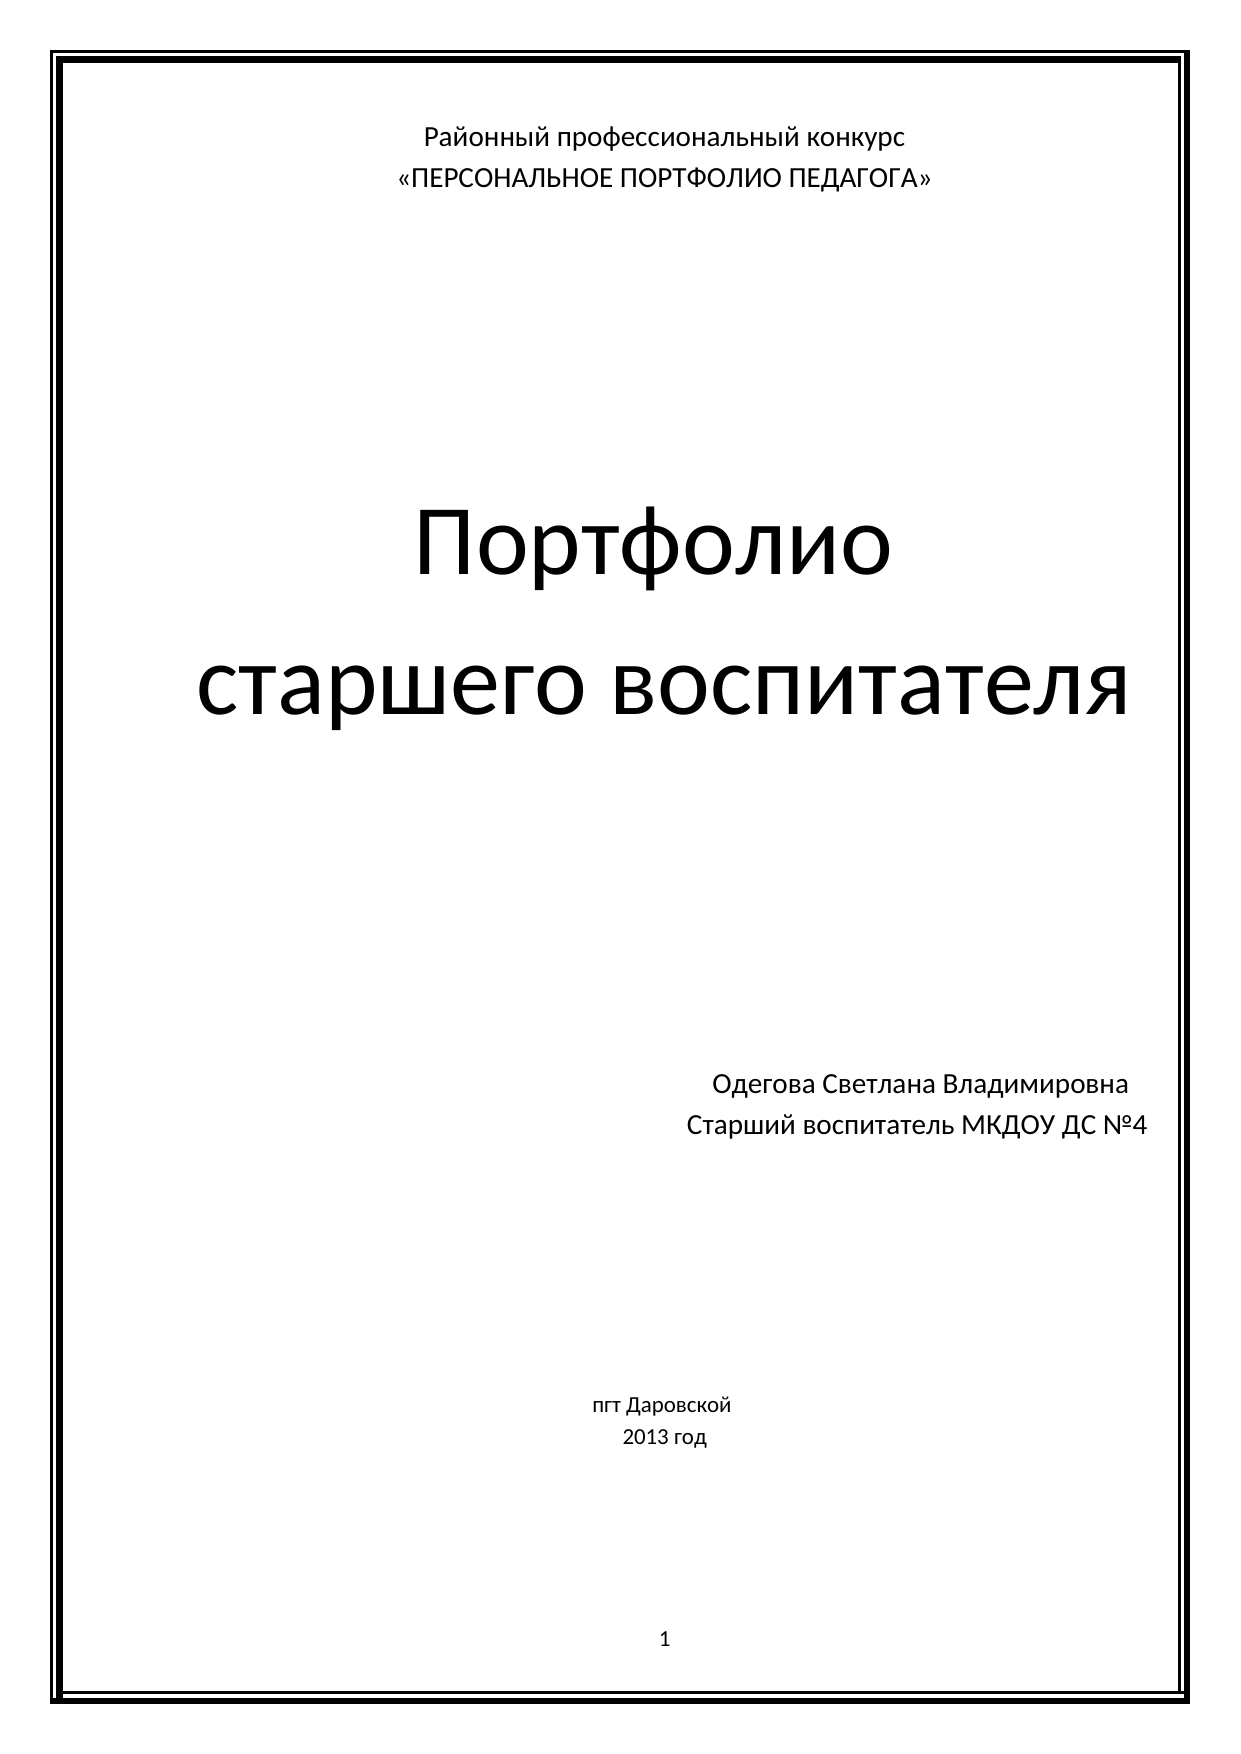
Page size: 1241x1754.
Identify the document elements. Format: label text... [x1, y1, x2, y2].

text Одегова Светлана Владимировна Старший воспитатель МКДОУ ДС №4 [177, 1032, 1152, 1206]
text пгт Даровской 2013 год [177, 1390, 1152, 1482]
text Портфолио старшего воспитателя [177, 477, 1152, 901]
text Районный профессиональный конкурс «ПЕРСОНАЛЬНОЕ ПОРТФОЛИО ПЕДАГОГА» [177, 118, 1152, 291]
